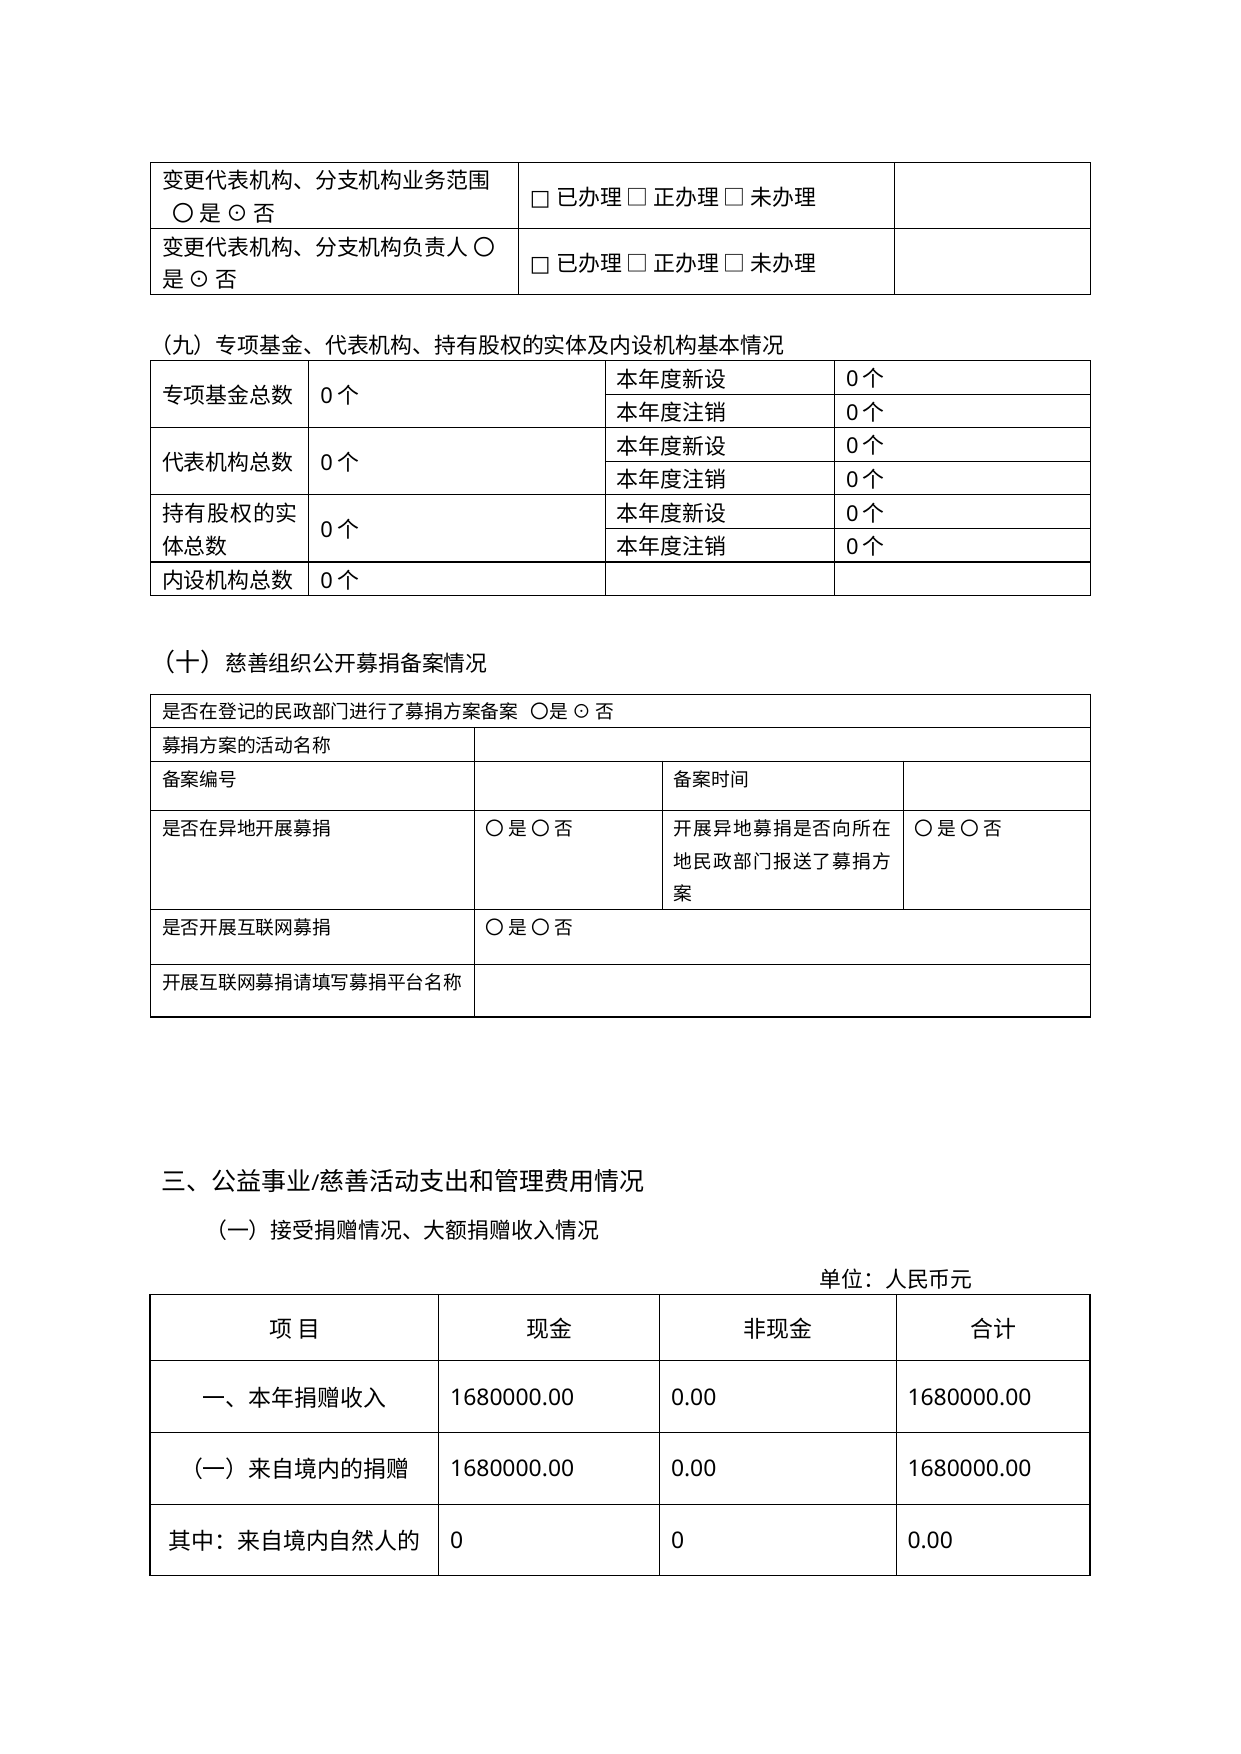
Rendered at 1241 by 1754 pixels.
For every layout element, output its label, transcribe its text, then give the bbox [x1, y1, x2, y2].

table_cell 开展互联网募捐请填写募捐平台名称 [151, 965, 474, 1016]
table_cell [895, 163, 1090, 228]
table_header 本年度新设 [606, 361, 834, 394]
table_header 是否在登记的民政部门进行了募捐方案备案 〇是 ⊙ 否 [151, 695, 1090, 727]
text （九）专项基金、代表机构、持有股权的实体及内设机构基本情况 [150, 328, 1090, 360]
table_cell 备案编号 [151, 762, 474, 810]
table_cell [904, 762, 1090, 810]
table_cell 0个 [835, 529, 1090, 561]
table_cell 1680000.00 [439, 1361, 659, 1432]
table_cell 本年度注销 [606, 395, 834, 427]
table_cell 一、本年捐赠收入 [151, 1361, 438, 1432]
table_cell □ 已办理 □ 正办理 □ 未办理 [519, 229, 894, 294]
table_cell 0个 [309, 495, 605, 561]
table_cell [475, 965, 1090, 1016]
table_cell 0.00 [660, 1361, 896, 1432]
table_cell □ 已办理 □ 正办理 □ 未办理 [519, 163, 894, 228]
table_cell 0个 [309, 428, 605, 494]
table_cell [835, 563, 1090, 595]
table_cell 是否开展互联网募捐 [151, 910, 474, 964]
table_cell 0.00 [660, 1433, 896, 1503]
table_cell [475, 728, 1090, 761]
table_header 0个 [835, 361, 1090, 394]
table_cell 0个 [835, 395, 1090, 427]
table_cell 非现金 [660, 1295, 896, 1360]
table_cell 备案时间 [663, 762, 903, 810]
table_cell 本年度注销 [606, 462, 834, 494]
table_cell 0个 [835, 495, 1090, 528]
table_header 专项基金总数 [151, 361, 308, 427]
table_cell 本年度新设 [606, 495, 834, 528]
table_cell 合计 [897, 1295, 1089, 1360]
table_cell 0个 [835, 428, 1090, 461]
table_cell 0个 [309, 563, 605, 595]
table_cell 本年度新设 [606, 428, 834, 461]
table_cell [475, 762, 662, 810]
table_cell 变更代表机构、分支机构业务范围 〇 是 ⊙ 否 [151, 163, 518, 228]
table_cell [895, 229, 1090, 294]
table_cell 现金 [439, 1295, 659, 1360]
table_cell 内设机构总数 [151, 563, 308, 595]
table_cell 1680000.00 [439, 1433, 659, 1503]
table_cell 〇 是 〇 否 [475, 910, 1090, 964]
table_cell 持有股权的实体总数 [151, 495, 308, 561]
table_cell 1680000.00 [897, 1361, 1089, 1432]
text （十）慈善组织公开募捐备案情况 [150, 628, 1090, 693]
table_cell 1680000.00 [897, 1433, 1089, 1503]
table_cell 〇 是 〇 否 [904, 811, 1090, 909]
table_cell 募捐方案的活动名称 [151, 728, 474, 761]
table_cell 代表机构总数 [151, 428, 308, 494]
table_cell 是否在异地开展募捐 [151, 811, 474, 909]
table_cell 0 [660, 1505, 896, 1575]
table_cell 本年度注销 [606, 529, 834, 561]
table_cell 开展异地募捐是否向所在地民政部门报送了募捐方案 [663, 811, 903, 909]
table_cell 0.00 [897, 1505, 1089, 1575]
table_header 三、公益事业/慈善活动支出和管理费用情况 （一）接受捐赠情况、大额捐赠收入情况 单位：人民币元 [150, 1131, 1090, 1294]
table_cell [606, 563, 834, 595]
table_header 0个 [309, 361, 605, 427]
table_cell 0个 [835, 462, 1090, 494]
table_cell 其中：来自境内自然人的捐赠 [151, 1505, 438, 1575]
table_cell 变更代表机构、分支机构负责人 〇 是 ⊙ 否 [151, 229, 518, 294]
table_cell （一）来自境内的捐赠 [151, 1433, 438, 1503]
table_cell 〇 是 〇 否 [475, 811, 662, 909]
table_cell 项 目 [151, 1295, 438, 1360]
table_cell 0 [439, 1505, 659, 1575]
